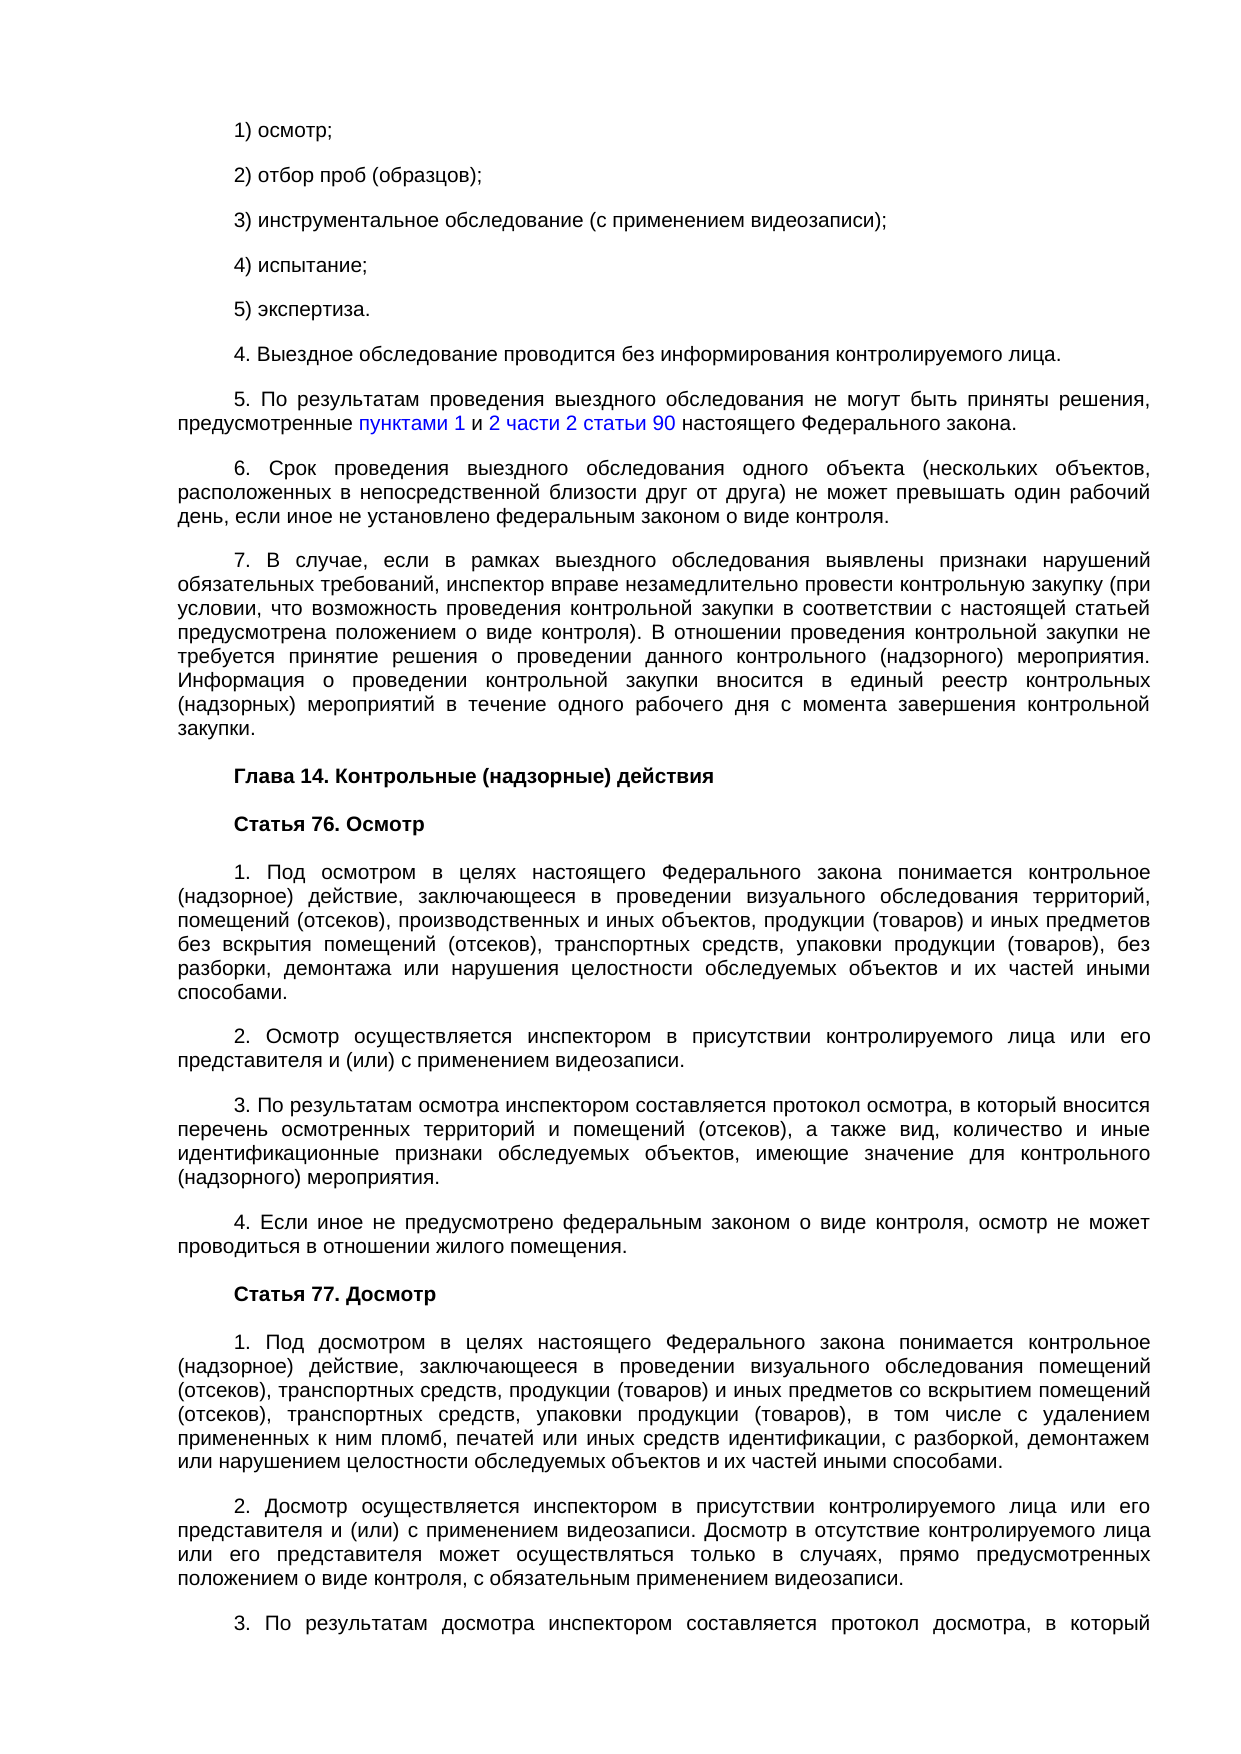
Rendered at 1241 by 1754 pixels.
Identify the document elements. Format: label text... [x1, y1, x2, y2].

text 6. Срок проведения выездного обследования одного объекта (нескольких объектов, расположенных в непосредственной близости друг от друга) не может превышать один рабочий день, если иное не установлено федеральным законом о виде контроля. [177, 456, 1152, 527]
title Статья 77. Досмотр [177, 1282, 1152, 1306]
text 1) осмотр; [177, 118, 1152, 142]
text 4) испытание; [177, 252, 1152, 276]
text 1. Под досмотром в целях настоящего Федерального закона понимается контрольное (надзорное) действие, заключающееся в проведении визуального обследования помещений (отсеков), транспортных средств, продукции (товаров) и иных предметов со вскрытием помещений (отсеков), транспортных средств, упаковки продукции (товаров), в том числе с удалением примененных к ним пломб, печатей или иных средств идентификации, с разборкой, демонтажем или нарушением целостности обследуемых объектов и их частей иными способами. [177, 1329, 1152, 1473]
text 2. Осмотр осуществляется инспектором в присутствии контролируемого лица или его представителя и (или) с применением видеозаписи. [177, 1024, 1152, 1072]
title Глава 14. Контрольные (надзорные) действия [177, 764, 1152, 788]
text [177, 1611, 1152, 1635]
text 4. Если иное не предусмотрено федеральным законом о виде контроля, осмотр не может проводиться в отношении жилого помещения. [177, 1210, 1152, 1258]
text 2) отбор проб (образцов); [177, 163, 1152, 187]
text 5. По результатам проведения выездного обследования не могут быть приняты решения, предусмотренные пунктами 1 и 2 части 2 статьи 90 настоящего Федерального закона. [177, 387, 1152, 435]
title Статья 76. Осмотр [177, 812, 1152, 836]
text 1. Под осмотром в целях настоящего Федерального закона понимается контрольное (надзорное) действие, заключающееся в проведении визуального обследования территорий, помещений (отсеков), производственных и иных объектов, продукции (товаров) и иных предметов без вскрытия помещений (отсеков), транспортных средств, упаковки продукции (товаров), без разборки, демонтажа или нарушения целостности обследуемых объектов и их частей иными способами. [177, 860, 1152, 1003]
text 5) экспертиза. [177, 297, 1152, 321]
text 3) инструментальное обследование (с применением видеозаписи); [177, 208, 1152, 232]
text 3. По результатам осмотра инспектором составляется протокол осмотра, в который вносится перечень осмотренных территорий и помещений (отсеков), а также вид, количество и иные идентификационные признаки обследуемых объектов, имеющие значение для контрольного (надзорного) мероприятия. [177, 1093, 1152, 1189]
text 4. Выездное обследование проводится без информирования контролируемого лица. [177, 342, 1152, 366]
text 7. В случае, если в рамках выездного обследования выявлены признаки нарушений обязательных требований, инспектор вправе незамедлительно провести контрольную закупку (при условии, что возможность проведения контрольной закупки в соответствии с настоящей статьей предусмотрена положением о виде контроля). В отношении проведения контрольной закупки не требуется принятие решения о проведении данного контрольного (надзорного) мероприятия. Информация о проведении контрольной закупки вносится в единый реестр контрольных (надзорных) мероприятий в течение одного рабочего дня с момента завершения контрольной закупки. [177, 548, 1152, 740]
text 2. Досмотр осуществляется инспектором в присутствии контролируемого лица или его представителя и (или) с применением видеозаписи. Досмотр в отсутствие контролируемого лица или его представителя может осуществляться только в случаях, прямо предусмотренных положением о виде контроля, с обязательным применением видеозаписи. [177, 1494, 1152, 1590]
